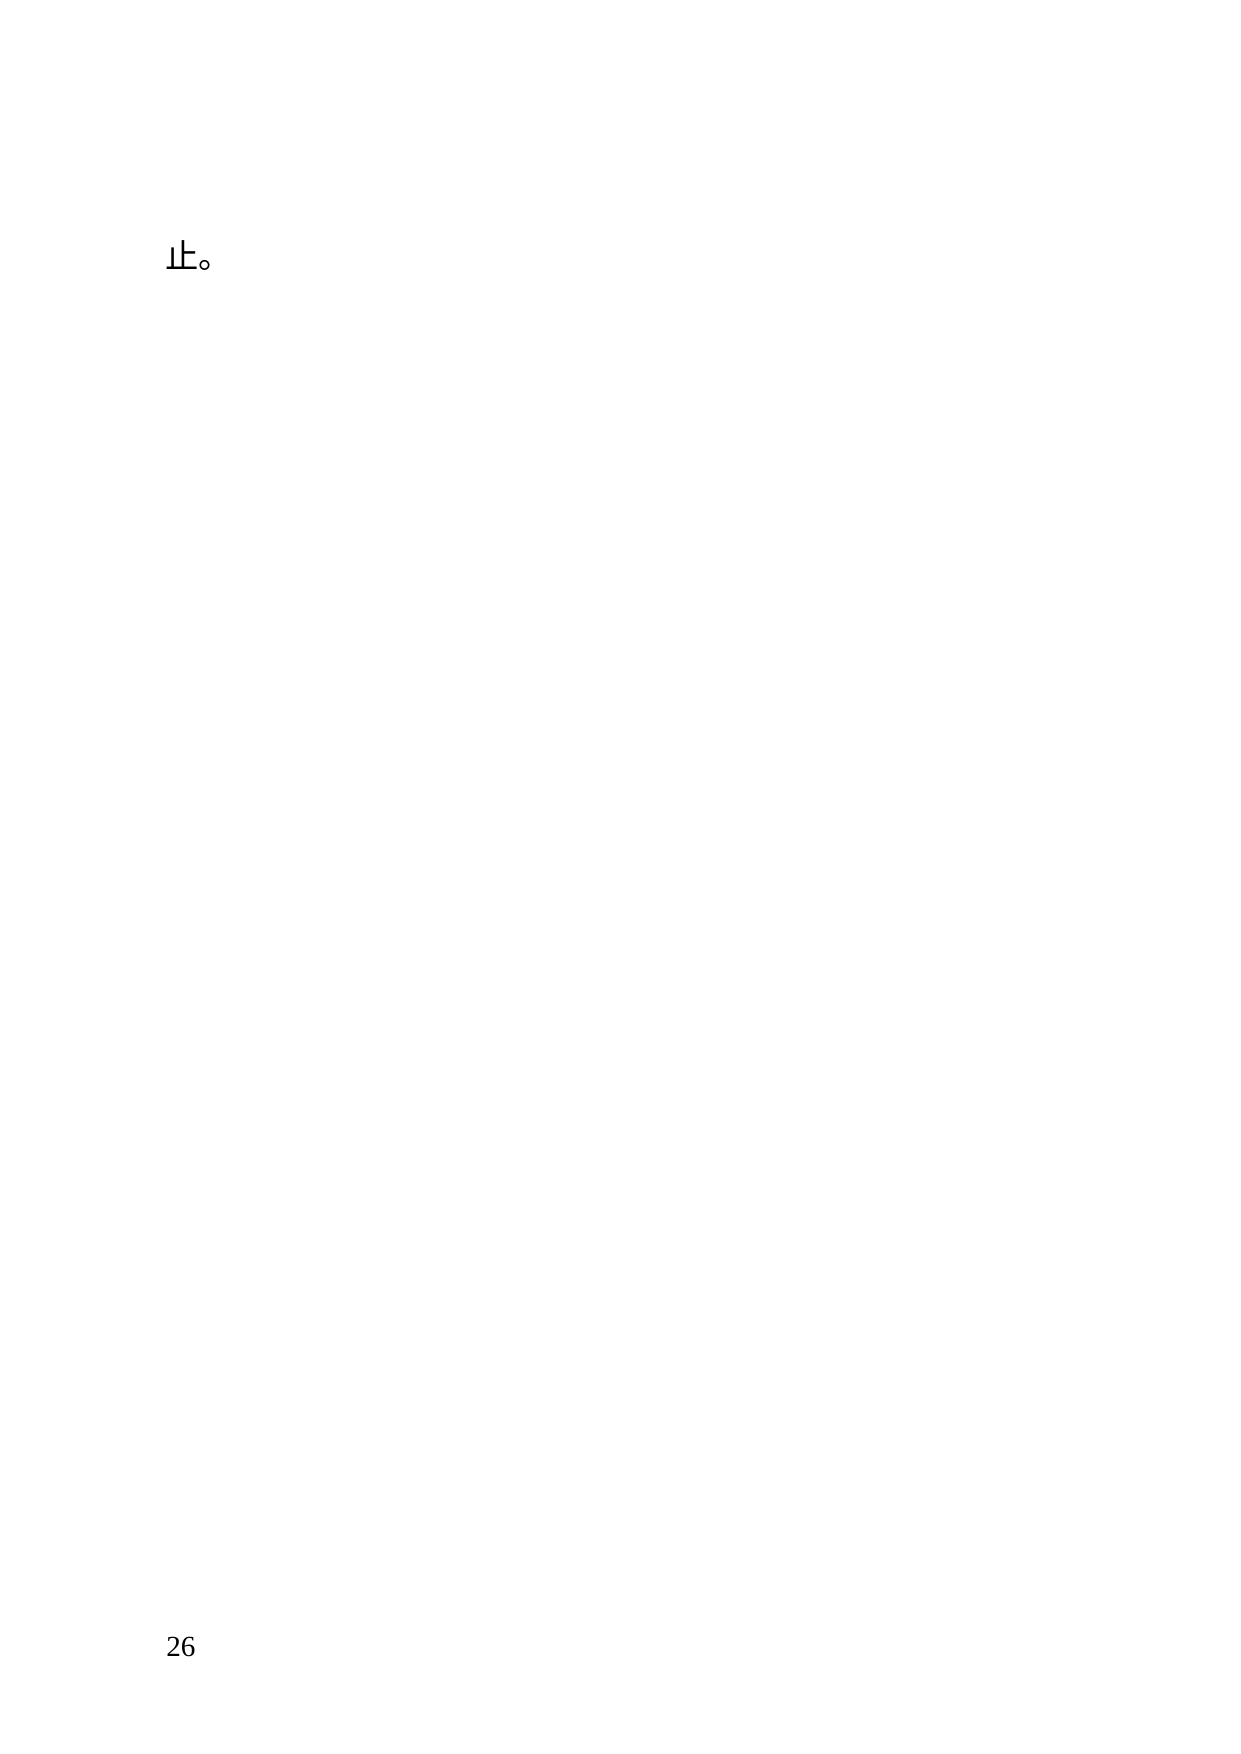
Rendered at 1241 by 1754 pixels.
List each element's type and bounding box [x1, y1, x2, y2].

text [165, 220, 1087, 287]
